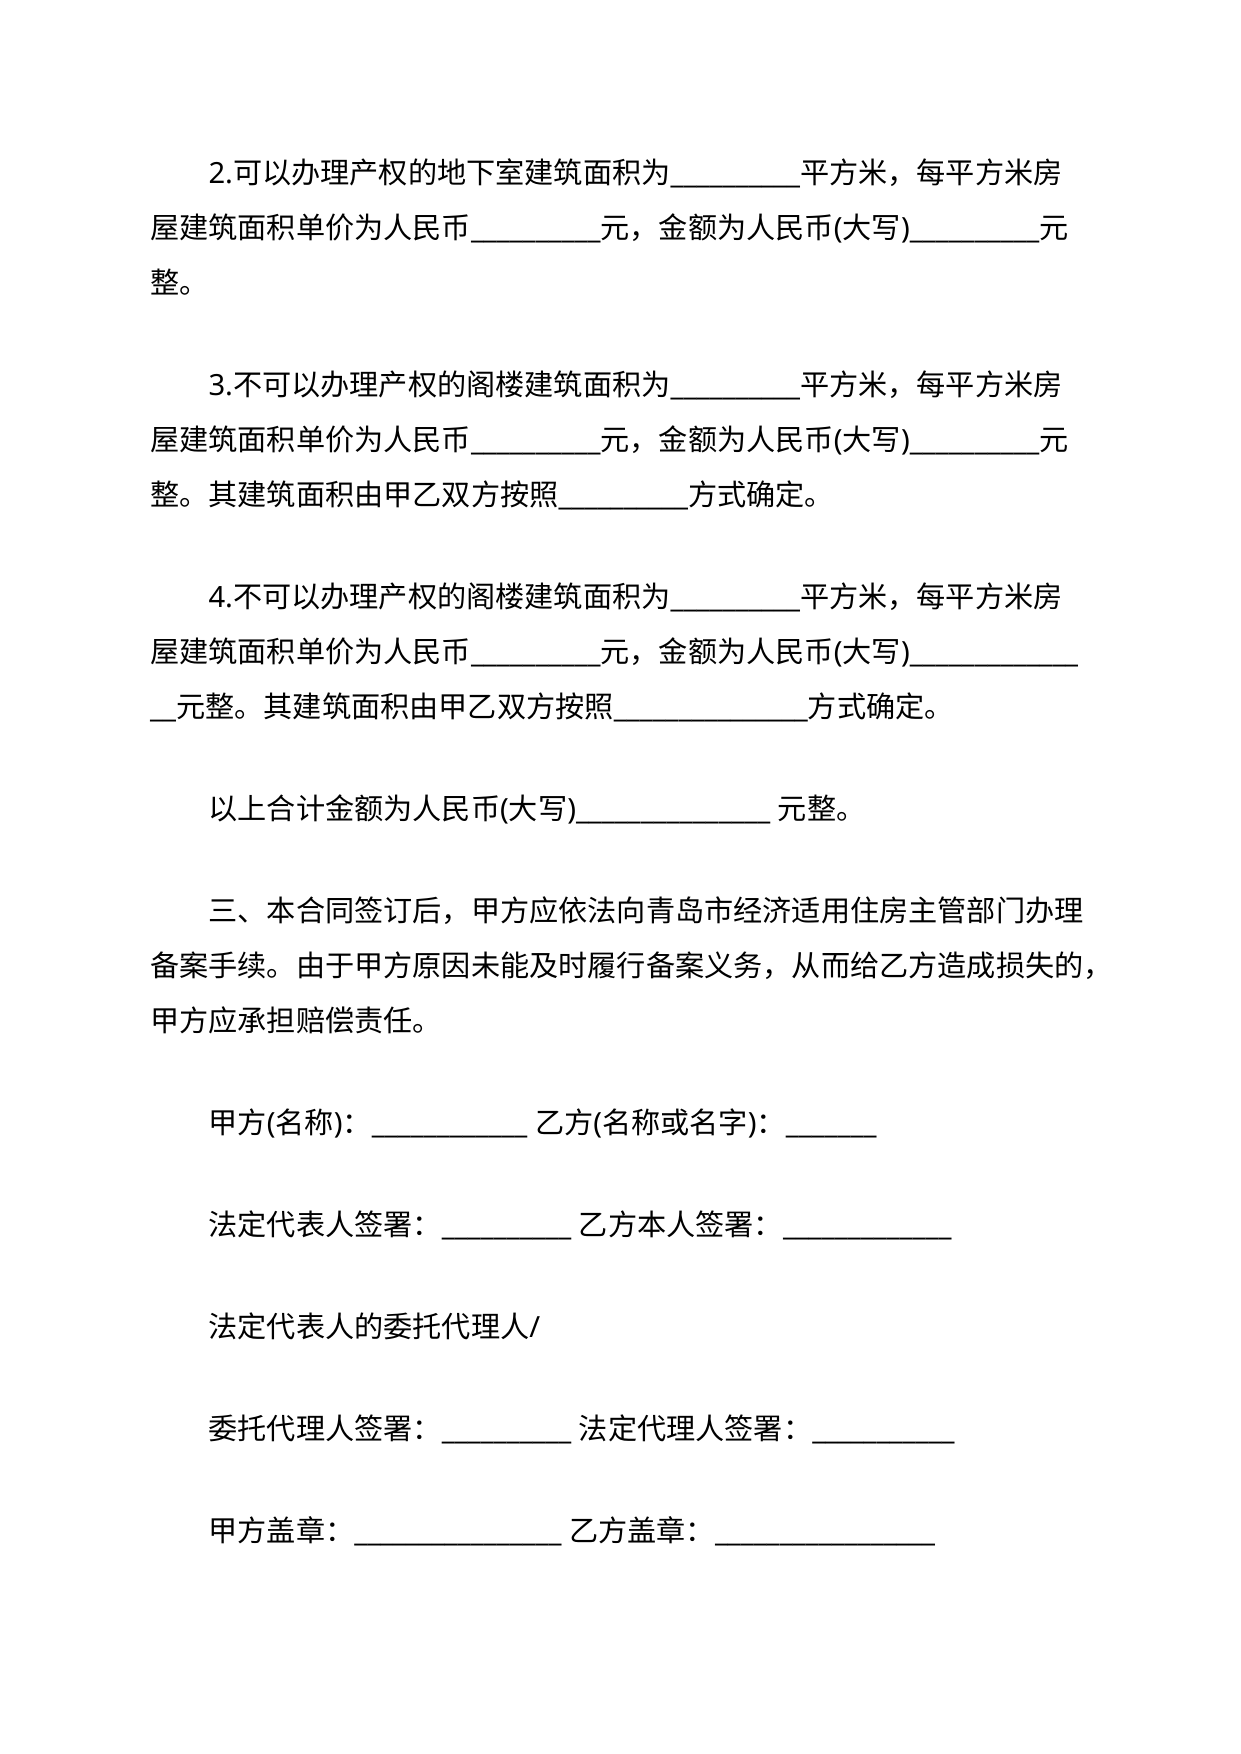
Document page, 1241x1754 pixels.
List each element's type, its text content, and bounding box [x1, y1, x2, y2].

text 2.可以办理产权的地下室建筑面积为__________平方米，每平方米房屋建筑面积单价为人民币__________元，金额为人民币(大写)__________元整。 [150, 150, 1090, 302]
text 委托代理人签署：__________ 法定代理人签署：___________ [150, 1405, 1090, 1448]
text 三、本合同签订后，甲方应依法向青岛市经济适用住房主管部门办理备案手续。由于甲方原因未能及时履行备案义务，从而给乙方造成损失的，甲方应承担赔偿责任。 [150, 888, 1090, 1040]
text 4.不可以办理产权的阁楼建筑面积为__________平方米，每平方米房屋建筑面积单价为人民币__________元，金额为人民币(大写)_______________元整。其建筑面积由甲乙双方按照_______________方式确定。 [150, 574, 1090, 726]
text 甲方(名称)：____________ 乙方(名称或名字)：_______ [150, 1099, 1090, 1142]
text 甲方盖章：________________ 乙方盖章：_________________ [150, 1507, 1090, 1549]
text 3.不可以办理产权的阁楼建筑面积为__________平方米，每平方米房屋建筑面积单价为人民币__________元，金额为人民币(大写)__________元整。其建筑面积由甲乙双方按照__________方式确定。 [150, 362, 1090, 514]
text 法定代表人的委托代理人/ [150, 1303, 1090, 1346]
text 以上合计金额为人民币(大写)_______________ 元整。 [150, 786, 1090, 828]
text 法定代表人签署：__________ 乙方本人签署：_____________ [150, 1201, 1090, 1244]
